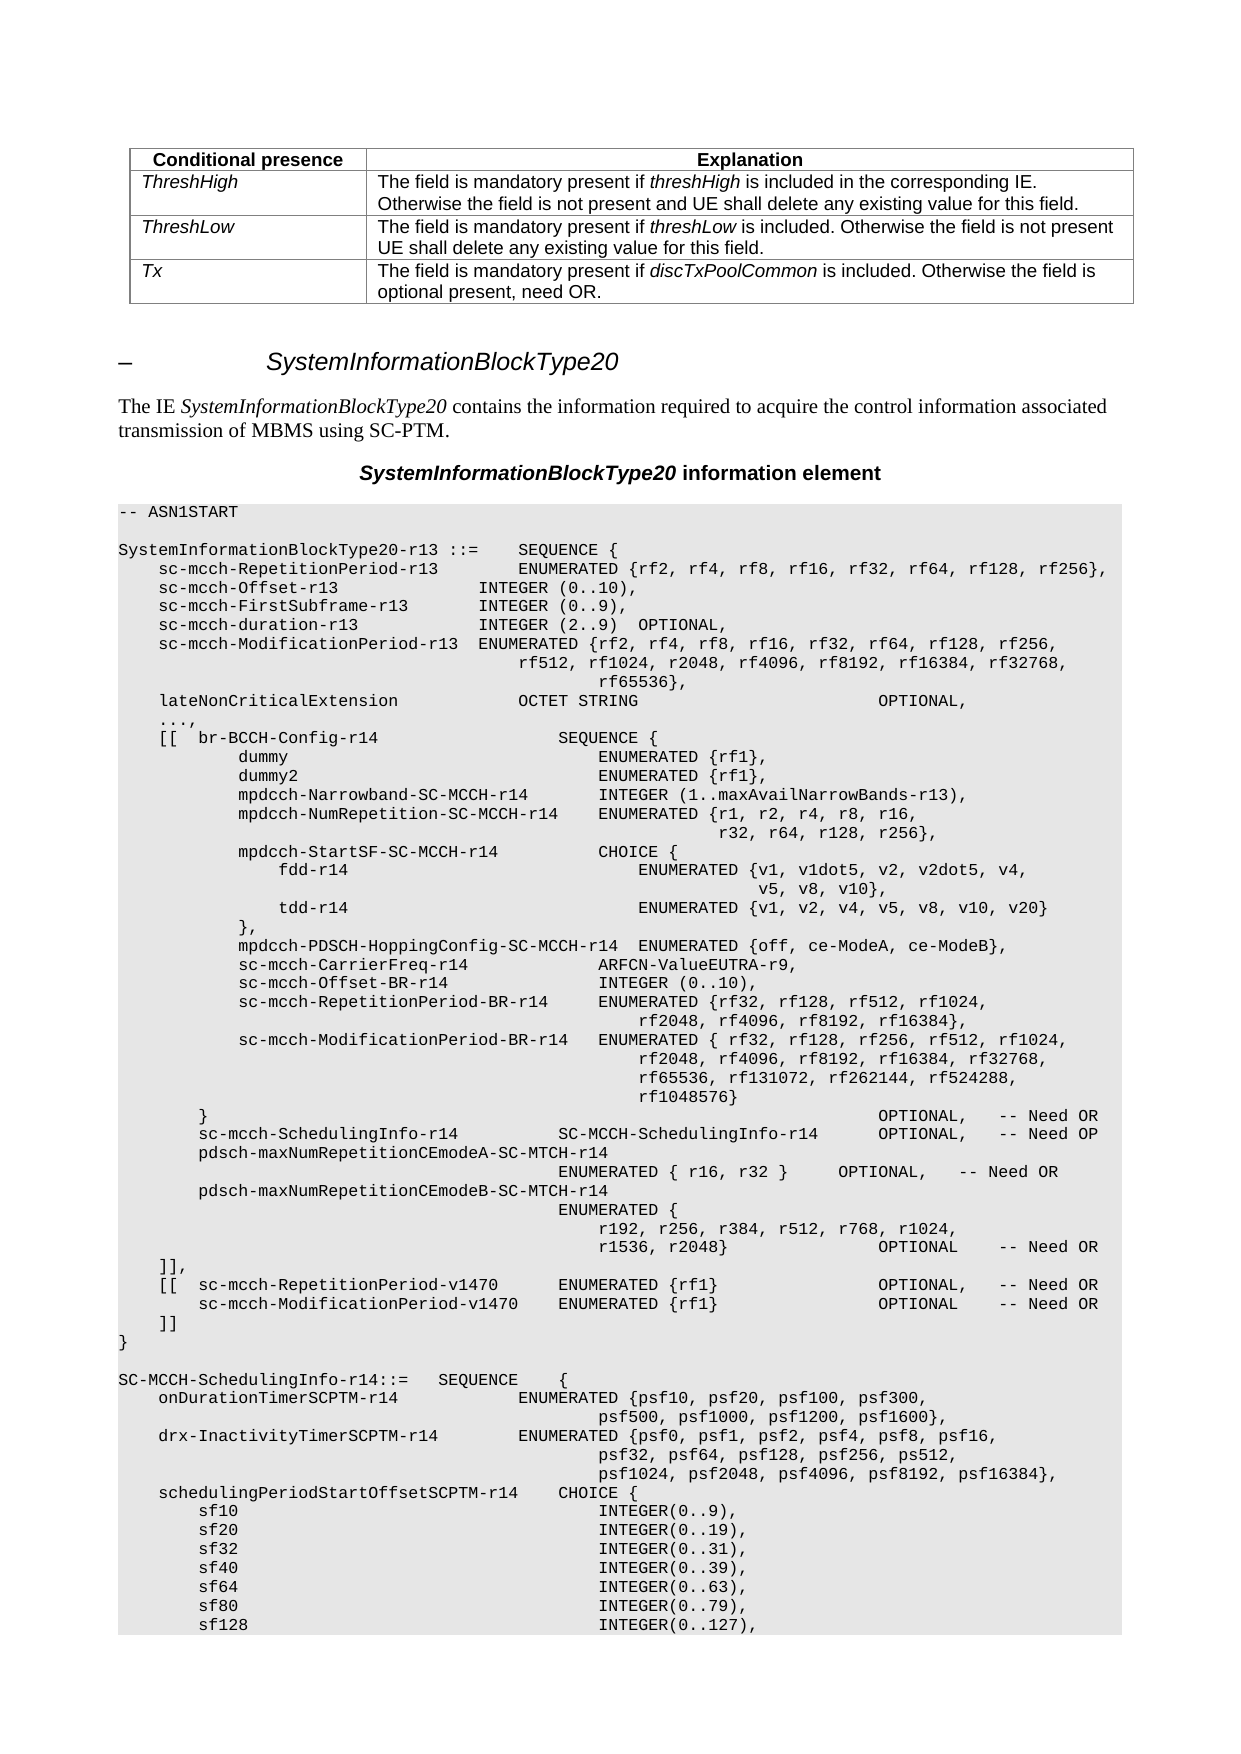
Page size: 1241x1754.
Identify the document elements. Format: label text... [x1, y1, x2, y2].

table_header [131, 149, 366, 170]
text } OPTIONAL, -- Need OR [118, 1107, 1122, 1126]
text r1536, r2048} OPTIONAL -- Need OR [118, 1239, 1122, 1258]
text sf128 INTEGER(0..127), [118, 1616, 1122, 1635]
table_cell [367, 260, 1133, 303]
text fdd-r14 ENUMERATED {v1, v1dot5, v2, v2dot5, v4, [118, 862, 1122, 881]
text mpdcch-PDSCH-HoppingConfig-SC-MCCH-r14 ENUMERATED {off, ce-ModeA, ce-ModeB}, [118, 937, 1122, 956]
text mpdcch-NumRepetition-SC-MCCH-r14 ENUMERATED {r1, r2, r4, r8, r16, [118, 805, 1122, 824]
text sc-mcch-ModificationPeriod-v1470 ENUMERATED {rf1} OPTIONAL -- Need OR [118, 1296, 1122, 1314]
text rf2048, rf4096, rf8192, rf16384}, [118, 1013, 1122, 1032]
text [[ sc-mcch-RepetitionPeriod-v1470 ENUMERATED {rf1} OPTIONAL, -- Need OR [118, 1277, 1122, 1296]
text SystemInformationBlockType20-r13 ::= SEQUENCE { [118, 541, 1122, 560]
text ]], [118, 1258, 1122, 1277]
text schedulingPeriodStartOffsetSCPTM-r14 CHOICE { [118, 1484, 1122, 1503]
text psf32, psf64, psf128, psf256, ps512, [118, 1446, 1122, 1465]
text sf10 INTEGER(0..9), [118, 1503, 1122, 1522]
text sf40 INTEGER(0..39), [118, 1559, 1122, 1578]
subtitle – SystemInformationBlockType20 [118, 347, 1122, 375]
text rf65536}, [118, 673, 1122, 692]
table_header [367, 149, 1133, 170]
text ..., [118, 711, 1122, 730]
text ENUMERATED { r16, r32 } OPTIONAL, -- Need OR [118, 1164, 1122, 1182]
text sc-mcch-RepetitionPeriod-r13 ENUMERATED {rf2, rf4, rf8, rf16, rf32, rf64, rf128, rf256}, [118, 560, 1122, 579]
text sf20 INTEGER(0..19), [118, 1522, 1122, 1541]
text drx-InactivityTimerSCPTM-r14 ENUMERATED {psf0, psf1, psf2, psf4, psf8, psf16, [118, 1428, 1122, 1446]
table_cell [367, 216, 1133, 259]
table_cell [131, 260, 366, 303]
text r32, r64, r128, r256}, [118, 824, 1122, 843]
text }, [118, 918, 1122, 937]
text psf1024, psf2048, psf4096, psf8192, psf16384}, [118, 1465, 1122, 1484]
text dummy ENUMERATED {rf1}, [118, 749, 1122, 768]
text rf1048576} [118, 1088, 1122, 1107]
text pdsch-maxNumRepetitionCEmodeA-SC-MTCH-r14 [118, 1145, 1122, 1164]
text -- ASN1START [118, 504, 1122, 523]
text SC-MCCH-SchedulingInfo-r14::= SEQUENCE { [118, 1371, 1122, 1390]
text ENUMERATED { [118, 1201, 1122, 1220]
text sc-mcch-RepetitionPeriod-BR-r14 ENUMERATED {rf32, rf128, rf512, rf1024, [118, 994, 1122, 1013]
text The IE SystemInformationBlockType20 contains the information required to acquire the control information associated transmission of MBMS using SC-PTM. [118, 394, 1122, 442]
text ]] [118, 1314, 1122, 1333]
text sc-mcch-Offset-r13 INTEGER (0..10), [118, 579, 1122, 598]
text onDurationTimerSCPTM-r14 ENUMERATED {psf10, psf20, psf100, psf300, [118, 1390, 1122, 1409]
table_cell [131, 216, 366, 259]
text mpdcch-Narrowband-SC-MCCH-r14 INTEGER (1..maxAvailNarrowBands-r13), [118, 787, 1122, 805]
text sc-mcch-FirstSubframe-r13 INTEGER (0..9), [118, 598, 1122, 617]
text lateNonCriticalExtension OCTET STRING OPTIONAL, [118, 692, 1122, 711]
text sf80 INTEGER(0..79), [118, 1597, 1122, 1616]
text rf65536, rf131072, rf262144, rf524288, [118, 1069, 1122, 1088]
text [[ br-BCCH-Config-r14 SEQUENCE { [118, 730, 1122, 749]
text } [118, 1333, 1122, 1352]
text r192, r256, r384, r512, r768, r1024, [118, 1220, 1122, 1239]
text sc-mcch-SchedulingInfo-r14 SC-MCCH-SchedulingInfo-r14 OPTIONAL, -- Need OP [118, 1126, 1122, 1145]
text v5, v8, v10}, [118, 881, 1122, 900]
text sf32 INTEGER(0..31), [118, 1541, 1122, 1559]
text pdsch-maxNumRepetitionCEmodeB-SC-MTCH-r14 [118, 1182, 1122, 1201]
text sc-mcch-ModificationPeriod-BR-r14 ENUMERATED { rf32, rf128, rf256, rf512, rf1024, [118, 1032, 1122, 1051]
text mpdcch-StartSF-SC-MCCH-r14 CHOICE { [118, 843, 1122, 862]
text sc-mcch-CarrierFreq-r14 ARFCN-ValueEUTRA-r9, [118, 956, 1122, 975]
text sc-mcch-Offset-BR-r14 INTEGER (0..10), [118, 975, 1122, 994]
text rf2048, rf4096, rf8192, rf16384, rf32768, [118, 1051, 1122, 1069]
text sc-mcch-ModificationPeriod-r13 ENUMERATED {rf2, rf4, rf8, rf16, rf32, rf64, rf128, rf256, [118, 636, 1122, 654]
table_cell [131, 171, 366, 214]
text rf512, rf1024, r2048, rf4096, rf8192, rf16384, rf32768, [118, 654, 1122, 673]
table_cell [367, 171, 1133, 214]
text sc-mcch-duration-r13 INTEGER (2..9) OPTIONAL, [118, 617, 1122, 636]
text dummy2 ENUMERATED {rf1}, [118, 768, 1122, 787]
text SystemInformationBlockType20 information element [118, 461, 1122, 485]
text tdd-r14 ENUMERATED {v1, v2, v4, v5, v8, v10, v20} [118, 900, 1122, 918]
text psf500, psf1000, psf1200, psf1600}, [118, 1409, 1122, 1428]
text sf64 INTEGER(0..63), [118, 1578, 1122, 1597]
